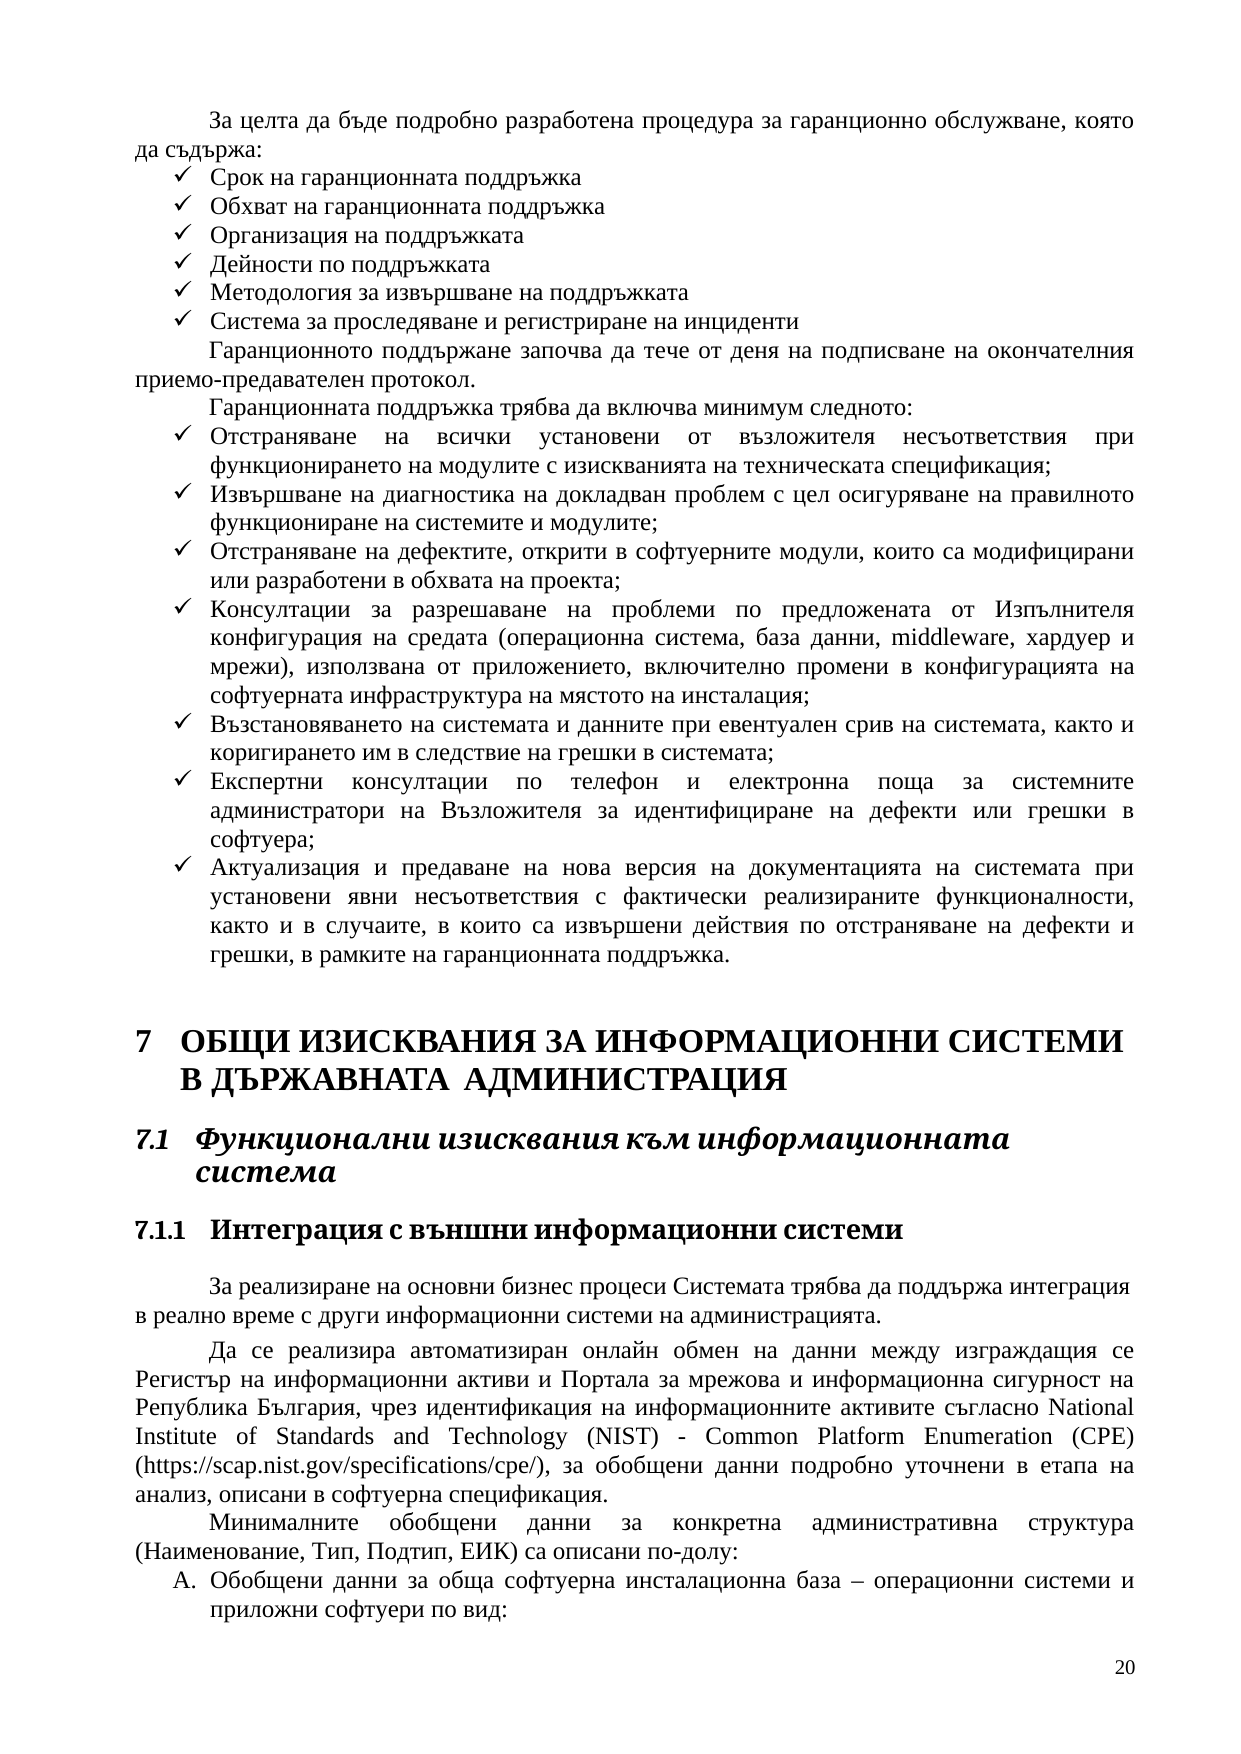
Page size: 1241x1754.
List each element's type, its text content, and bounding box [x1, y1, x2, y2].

subtitle За реализиране на основни бизнес процеси Системата трябва да поддържа интеграция в реално време с други информационни системи на администрацията. [135, 1271, 1135, 1329]
list Отстраняване на всички установени от възложителя несъответствия при функционирането на модулите с изискванията на техническата спецификация; [172, 421, 1135, 479]
list Отстраняване на дефектите, открити в софтуерните модули, които са модифицирани или разработени в обхвата на проекта; [172, 536, 1135, 594]
list Експертни консултации по телефон и електронна поща за системните администратори на Възложителя за идентифициране на дефекти или грешки в софтуера; [172, 766, 1135, 852]
text Минималните обобщени данни за конкретна административна структура (Наименование, Тип, Подтип, ЕИК) са описани по-долу: [135, 1507, 1135, 1565]
list Консултации за разрешаване на проблеми по предложената от Изпълнителя конфигурация на средата (операционна система, база данни, middleware, хардуер и мрежи), използвана от приложението, включително промени в конфигурацията на софтуерната инфраструктура на мястото на инсталация; [172, 594, 1135, 709]
subtitle Функционални изисквания към информационната система [135, 1123, 1135, 1190]
list Срок на гаранционната поддръжка [172, 162, 1135, 191]
subtitle Интеграция с външни информационни системи [135, 1215, 1135, 1246]
text Гаранционното поддържане започва да тече от деня на подписване на окончателния приемо-предавателен протокол. [135, 335, 1135, 392]
list Възстановяването на системата и данните при евентуален срив на системата, както и коригирането им в следствие на грешки в системата; [172, 709, 1135, 766]
text За целта да бъде подробно разработена процедура за гаранционно обслужване, която да съдържа: [135, 105, 1135, 162]
text Да се реализира автоматизиран онлайн обмен на данни между изграждащия се Регистър на информационни активи и Портала за мрежова и информационна сигурност на Република България, чрез идентификация на информационните активите съгласно National Institute of Standards and Technology (NIST) - Common Platform Enumeration (СРЕ) (https://scap.nist.gov/specifications/cpe/), за обобщени данни подробно уточнени в етапа на анализ, описани в софтуерна спецификация. [135, 1335, 1135, 1507]
text Гаранционната поддръжка трябва да включва минимум следното: [135, 392, 1135, 421]
list Система за проследяване и регистриране на инциденти [172, 306, 1135, 335]
list Организация на поддръжката [172, 220, 1135, 249]
subtitle ОБЩИ ИЗИСКВАНИЯ ЗА ИНФОРМАЦИОННИ СИСТЕМИ В ДЪРЖАВНАТА АДМИНИСТРАЦИЯ [135, 1021, 1135, 1098]
list Методология за извършване на поддръжката [172, 277, 1135, 306]
list Актуализация и предаване на нова версия на документацията на системата при установени явни несъответствия с фактически реализираните функционалности, както и в случаите, в които са извършени действия по отстраняване на дефекти и грешки, в рамките на гаранционната поддръжка. [172, 852, 1135, 967]
list Обхват на гаранционната поддръжка [172, 191, 1135, 220]
list Дейности по поддръжката [172, 249, 1135, 277]
list Извършване на диагностика на докладван проблем с цел осигуряване на правилното функциониране на системите и модулите; [172, 479, 1135, 536]
list Обобщени данни за обща софтуерна инсталационна база – операционни системи и приложни софтуери по вид: [172, 1565, 1135, 1622]
